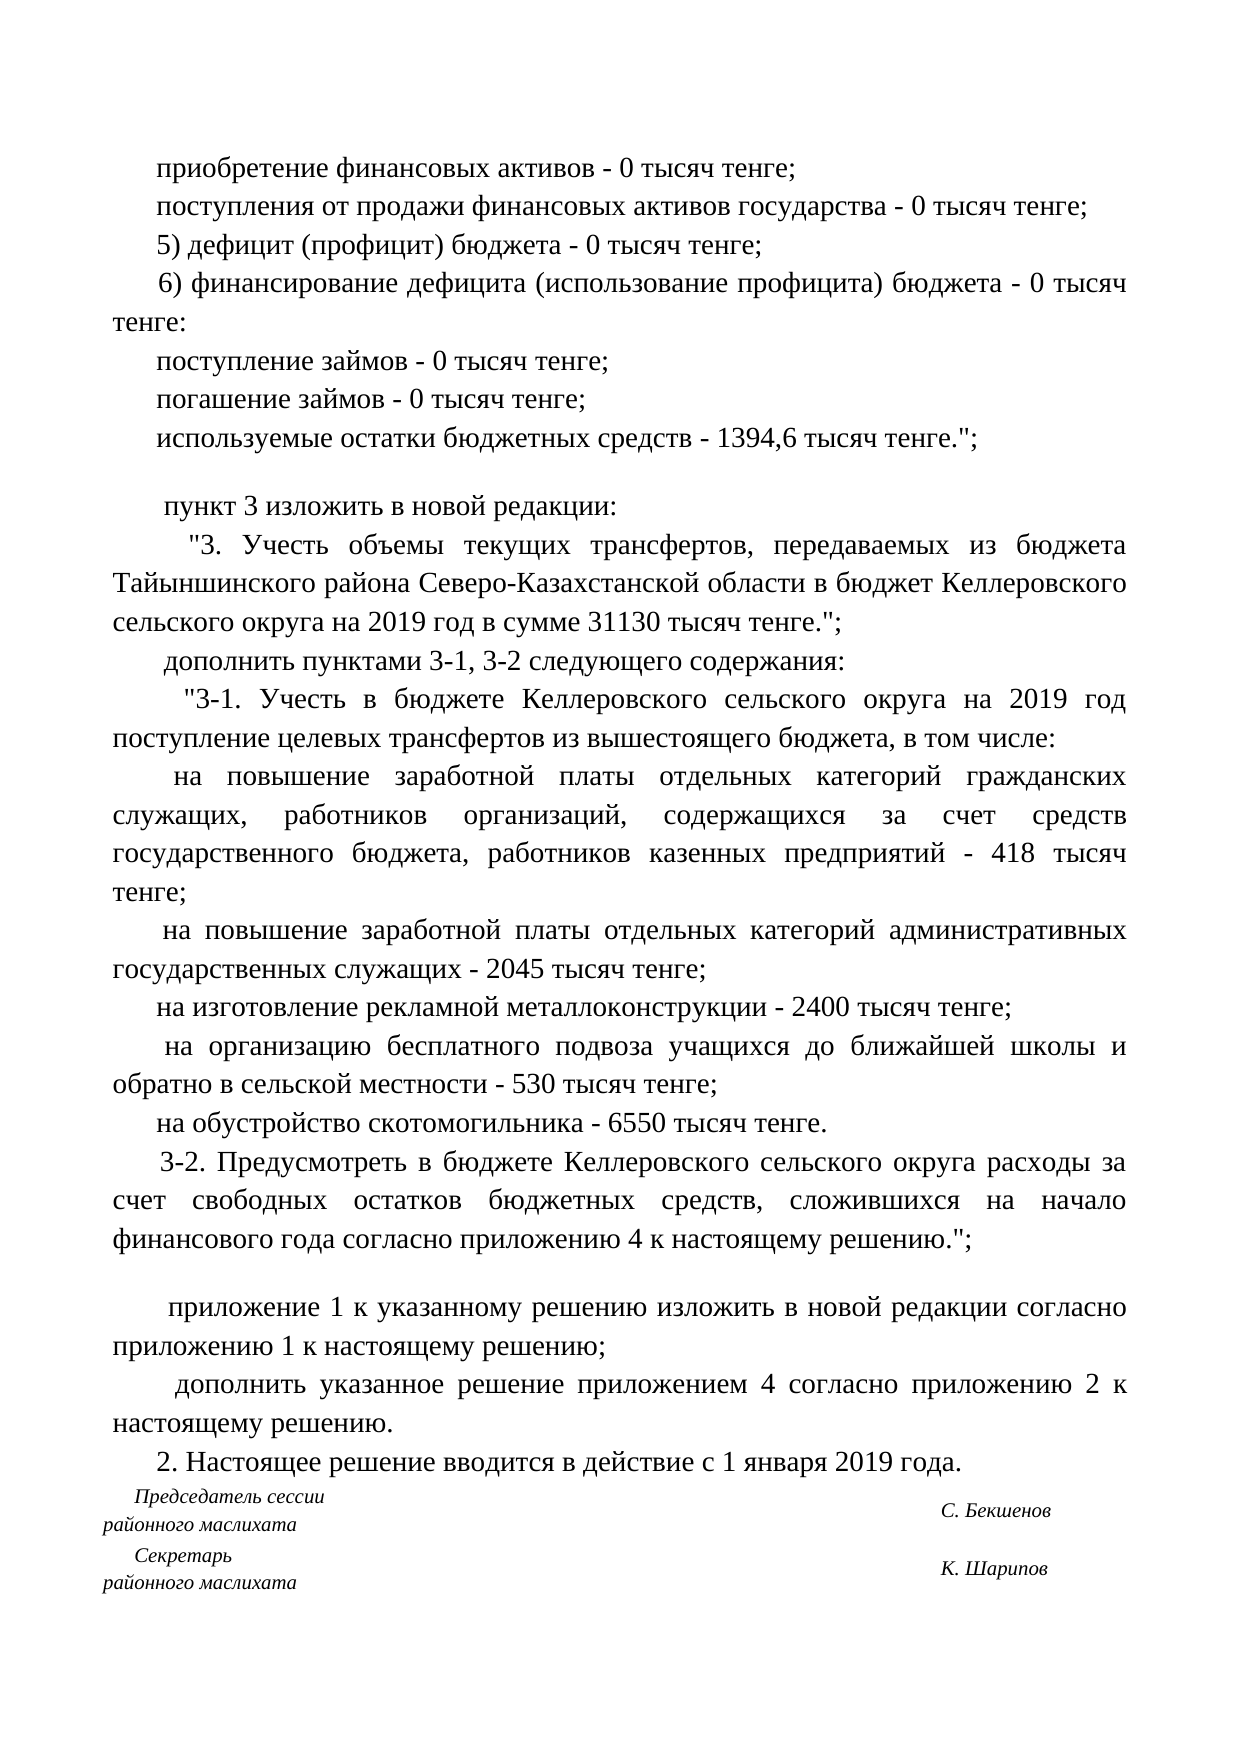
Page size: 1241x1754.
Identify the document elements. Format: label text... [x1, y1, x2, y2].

table_header Председатель сессии районного маслихата [101, 1482, 939, 1541]
text поступление займов - 0 тысяч тенге; [112, 343, 1128, 376]
table_cell Секретарь районного маслихата [101, 1541, 939, 1599]
text погашение займов - 0 тысяч тенге; [112, 381, 1128, 415]
text на обустройство скотомогильника - 6550 тысяч тенге. [112, 1105, 1128, 1139]
text дополнить указанное решение приложением 4 согласно приложению 2 к настоящему решению. [112, 1367, 1128, 1439]
text на повышение заработной платы отдельных категорий административных государственных служащих - 2045 тысяч тенге; [112, 912, 1128, 984]
text приобретение финансовых активов - 0 тысяч тенге; [112, 150, 1128, 183]
table_cell К. Шарипов [939, 1541, 1240, 1599]
table_header С. Бекшенов [939, 1482, 1240, 1541]
text 6) финансирование дефицита (использование профицита) бюджета - 0 тысяч тенге: [112, 266, 1128, 338]
text 2. Настоящее решение вводится в действие с 1 января 2019 года. [112, 1444, 1128, 1477]
text 5) дефицит (профицит) бюджета - 0 тысяч тенге; [112, 227, 1128, 261]
text поступления от продажи финансовых активов государства - 0 тысяч тенге; [112, 188, 1128, 222]
text пункт 3 изложить в новой редакции: [112, 488, 1128, 522]
text на организацию бесплатного подвоза учащихся до ближайшей школы и обратно в сельской местности - 530 тысяч тенге; [112, 1028, 1128, 1100]
text дополнить пунктами 3-1, 3-2 следующего содержания: [112, 643, 1128, 676]
text на повышение заработной платы отдельных категорий гражданских служащих, работников организаций, содержащихся за счет средств государственного бюджета, работников казенных предприятий - 418 тысяч тенге; [112, 758, 1128, 907]
text используемые остатки бюджетных средств - 1394,6 тысяч тенге."; [112, 420, 1128, 453]
text на изготовление рекламной металлоконструкции - 2400 тысяч тенге; [112, 989, 1128, 1023]
text 3-2. Предусмотреть в бюджете Келлеровского сельского округа расходы за счет свободных остатков бюджетных средств, сложившихся на начало финансового года согласно приложению 4 к настоящему решению."; [112, 1144, 1128, 1254]
text "3. Учесть объемы текущих трансфертов, передаваемых из бюджета Тайыншинского района Северо-Казахстанской области в бюджет Келлеровского сельского округа на 2019 год в сумме 31130 тысяч тенге."; [112, 527, 1128, 638]
text приложение 1 к указанному решению изложить в новой редакции согласно приложению 1 к настоящему решению; [112, 1289, 1128, 1362]
text "3-1. Учесть в бюджете Келлеровского сельского округа на 2019 год поступление целевых трансфертов из вышестоящего бюджета, в том числе: [112, 681, 1128, 753]
